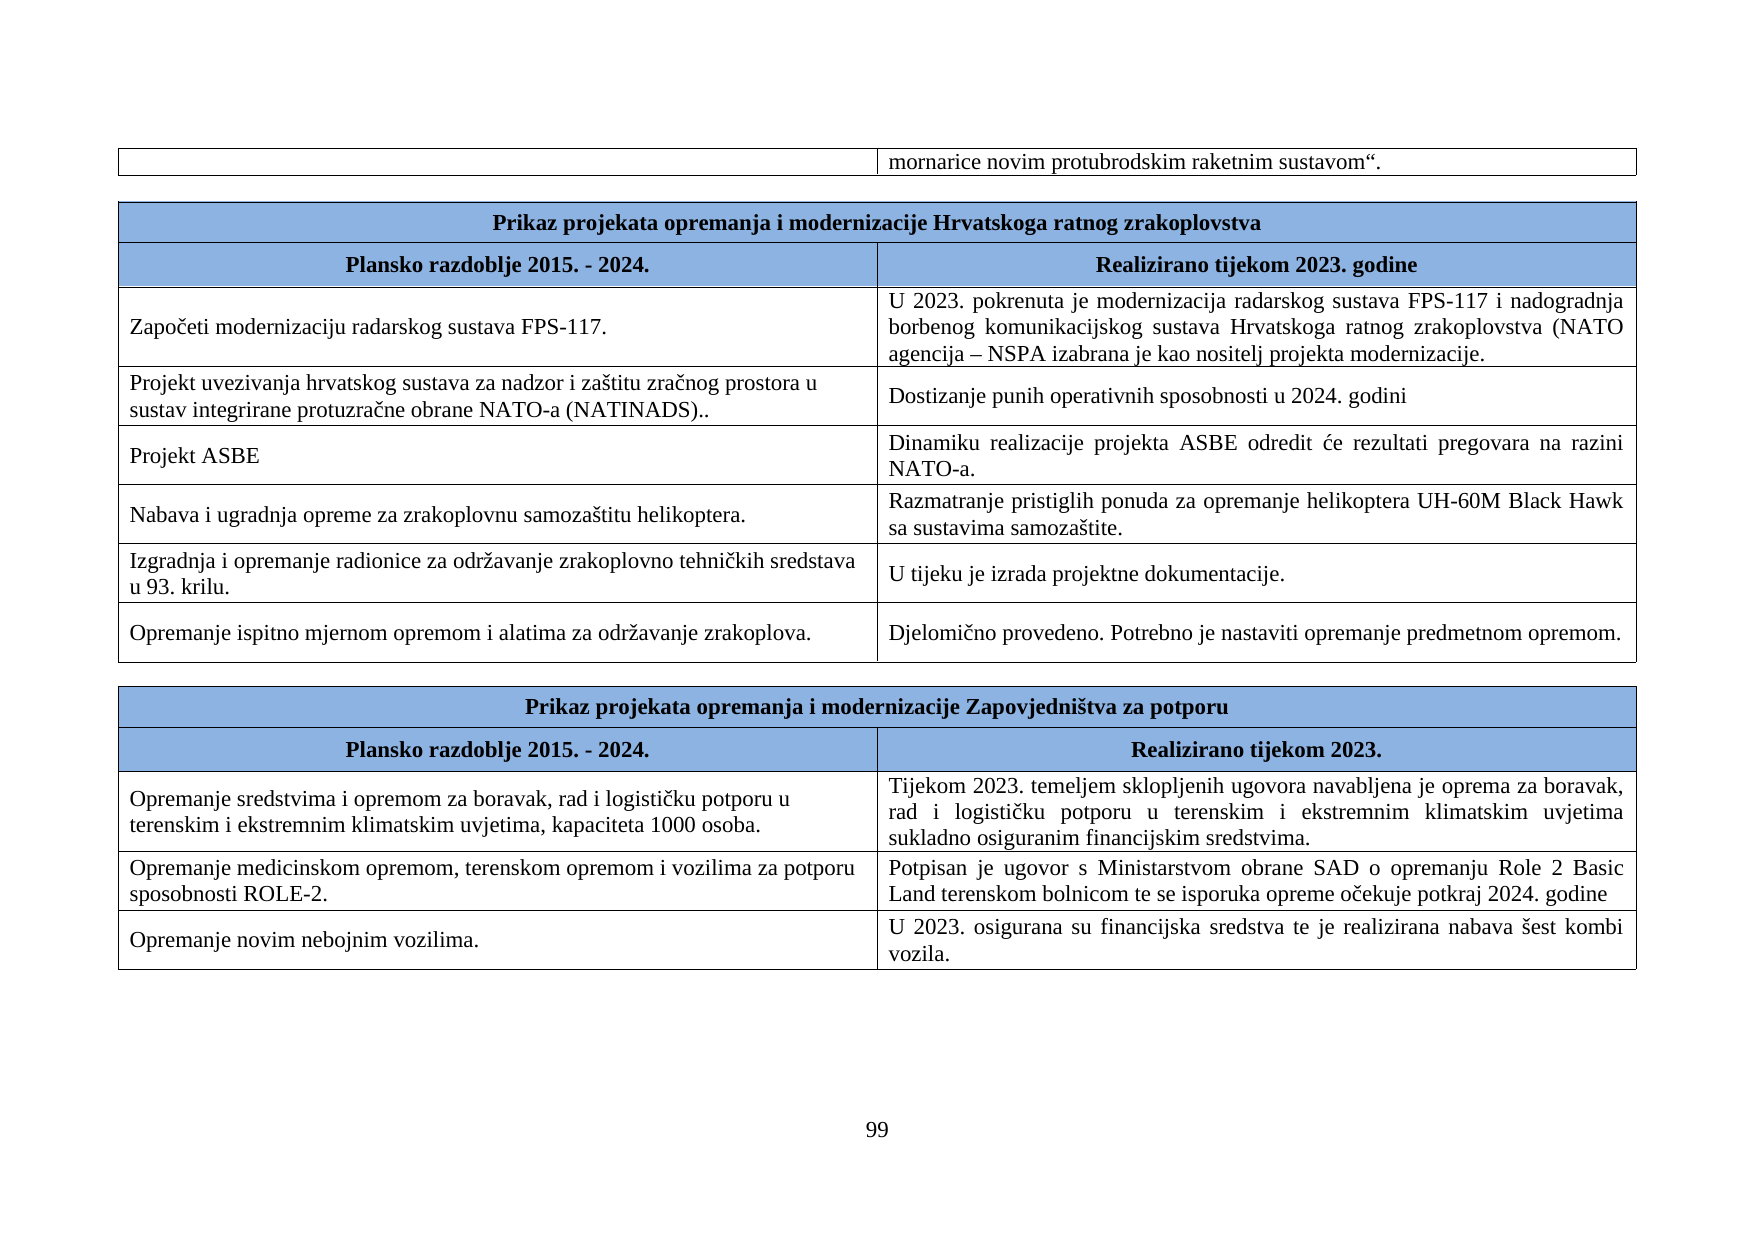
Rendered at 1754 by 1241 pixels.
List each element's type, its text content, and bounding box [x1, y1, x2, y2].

table_cell Opremanje sredstvima i opremom za boravak, rad i logističku potporu u terenskim i ekstremnim klimatskim uvjetima, kapaciteta 1000 osoba. [119, 772, 877, 851]
table_cell Tijekom 2023. temeljem sklopljenih ugovora navabljena je oprema za boravak, rad i logističku potporu u terenskim i ekstremnim klimatskim uvjetima sukladno osiguranim financijskim sredstvima. [878, 772, 1636, 851]
table_cell Opremanje novim nebojnim vozilima. [119, 911, 877, 969]
table_cell Projekt ASBE [119, 426, 877, 484]
table_cell Projekt uvezivanja hrvatskog sustava za nadzor i zaštitu zračnog prostora u sustav integrirane protuzračne obrane NATO-a (NATINADS).. [119, 367, 877, 425]
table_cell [119, 149, 877, 174]
table_cell Potpisan je ugovor s Ministarstvom obrane SAD o opremanju Role 2 Basic Land terenskom bolnicom te se isporuka opreme očekuje potkraj 2024. godine [878, 852, 1636, 910]
table_cell Djelomično provedeno. Potrebno je nastaviti opremanje predmetnom opremom. [878, 603, 1636, 661]
table_cell Razmatranje pristiglih ponuda za opremanje helikoptera UH-60M Black Hawk sa sustavima samozaštite. [878, 485, 1636, 543]
table_cell Izgradnja i opremanje radionice za održavanje zrakoplovno tehničkih sredstava u 93. krilu. [119, 544, 877, 602]
table_header Prikaz projekata opremanja i modernizacije Hrvatskoga ratnog zrakoplovstva [119, 203, 1636, 242]
table_cell Nabava i ugradnja opreme za zrakoplovnu samozaštitu helikoptera. [119, 485, 877, 543]
table_cell U 2023. osigurana su financijska sredstva te je realizirana nabava šest kombi vozila. [878, 911, 1636, 969]
table_cell Dostizanje punih operativnih sposobnosti u 2024. godini [878, 367, 1636, 425]
table_cell Dinamiku realizacije projekta ASBE odredit će rezultati pregovara na razini NATO-a. [878, 426, 1636, 484]
table_cell Opremanje ispitno mjernom opremom i alatima za održavanje zrakoplova. [119, 603, 877, 661]
table_cell Plansko razdoblje 2015. - 2024. [119, 243, 877, 286]
table_header Prikaz projekata opremanja i modernizacije Zapovjedništva za potporu [119, 687, 1636, 727]
table_cell Plansko razdoblje 2015. - 2024. [119, 728, 877, 771]
table_cell U 2023. pokrenuta je modernizacija radarskog sustava FPS-117 i nadogradnja borbenog komunikacijskog sustava Hrvatskoga ratnog zrakoplovstva (NATO agencija – NSPA izabrana je kao nositelj projekta modernizacije. [878, 288, 1636, 366]
table_cell U tijeku je izrada projektne dokumentacije. [878, 544, 1636, 602]
table_cell Realizirano tijekom 2023. [878, 728, 1636, 771]
table_cell Realizirano tijekom 2023. godine [878, 243, 1636, 286]
table_cell Opremanje medicinskom opremom, terenskom opremom i vozilima za potporu sposobnosti ROLE-2. [119, 852, 877, 910]
table_cell Započeti modernizaciju radarskog sustava FPS-117. [119, 288, 877, 366]
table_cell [878, 149, 1636, 174]
